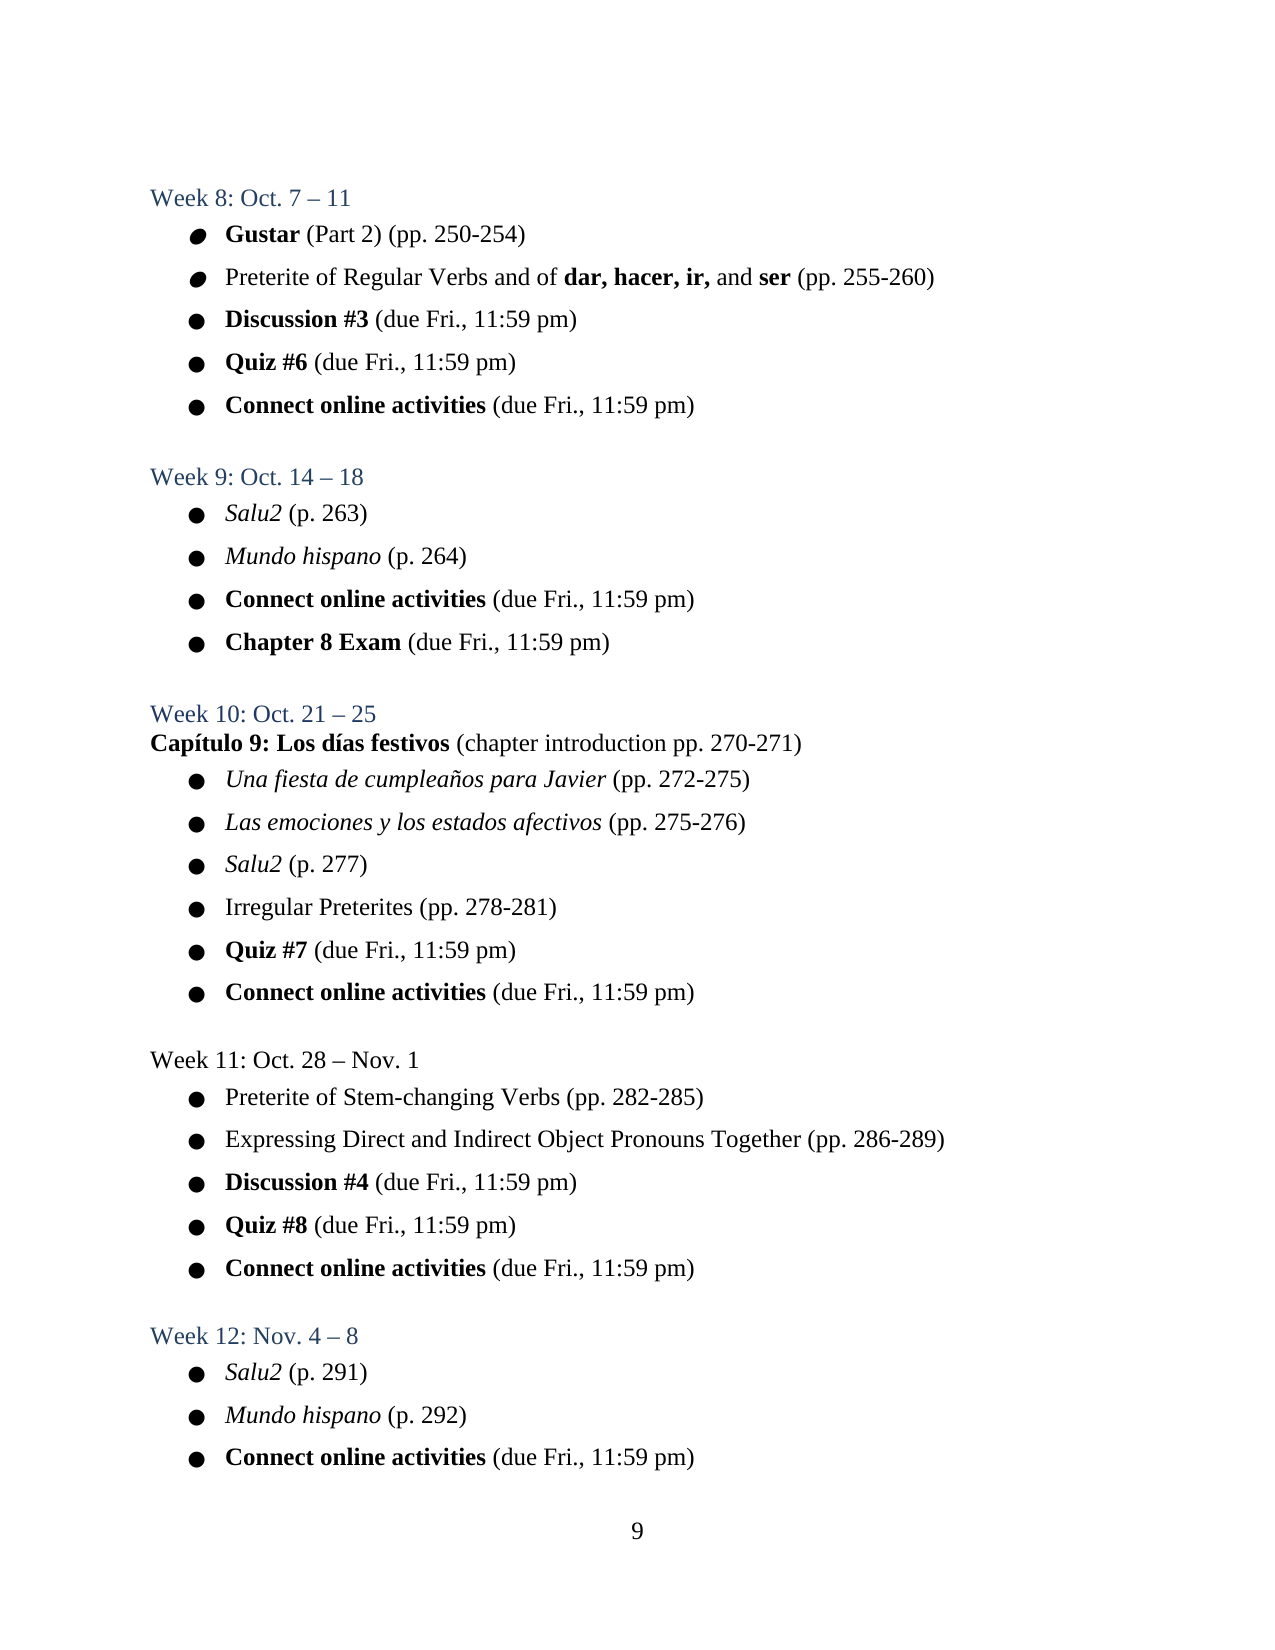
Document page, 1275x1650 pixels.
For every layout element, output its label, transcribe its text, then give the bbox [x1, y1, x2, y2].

list Discussion #4 (due Fri., 11:59 pm) [187, 1160, 1125, 1202]
list Salu2 (p. 291) [187, 1349, 1125, 1392]
text Capítulo 9: Los días festivos (chapter introduction pp. 270-271) [150, 728, 1125, 756]
list Irregular Preterites (pp. 278-281) [187, 884, 1125, 927]
list Salu2 (p. 263) [187, 491, 1125, 534]
text Week 11: Oct. 28 – Nov. 1 [150, 1046, 1125, 1074]
list Connect online activities (due Fri., 11:59 pm) [187, 1435, 1125, 1478]
list Connect online activities (due Fri., 11:59 pm) [187, 382, 1125, 425]
text Week 10: Oct. 21 – 25 [150, 699, 1125, 728]
list Mundo hispano (p. 292) [187, 1392, 1125, 1435]
list Connect online activities (due Fri., 11:59 pm) [187, 970, 1125, 1013]
list Connect online activities (due Fri., 11:59 pm) [187, 576, 1125, 619]
list Chapter 8 Exam (due Fri., 11:59 pm) [187, 619, 1125, 662]
list Mundo hispano (p. 264) [187, 534, 1125, 576]
list Una fiesta de cumpleaños para Javier (pp. 272-275) [187, 756, 1125, 799]
list Discussion #3 (due Fri., 11:59 pm) [187, 297, 1125, 340]
subtitle Week 8: Oct. 7 – 11 [150, 183, 1125, 212]
subtitle Week 9: Oct. 14 – 18 [150, 462, 1125, 491]
list Las emociones y los estados afectivos (pp. 275-276) [187, 799, 1125, 842]
list Salu2 (p. 277) [187, 842, 1125, 884]
subtitle Week 12: Nov. 4 – 8 [150, 1321, 1125, 1349]
list Gustar (Part 2) (pp. 250-254) [187, 212, 1125, 254]
list Preterite of Stem-changing Verbs (pp. 282-285) [187, 1074, 1125, 1117]
list Connect online activities (due Fri., 11:59 pm) [187, 1245, 1125, 1288]
list Expressing Direct and Indirect Object Pronouns Together (pp. 286-289) [187, 1117, 1125, 1160]
list Quiz #6 (due Fri., 11:59 pm) [187, 340, 1125, 382]
list Preterite of Regular Verbs and of dar, hacer, ir, and ser (pp. 255-260) [187, 254, 1125, 297]
list Quiz #7 (due Fri., 11:59 pm) [187, 927, 1125, 970]
list Quiz #8 (due Fri., 11:59 pm) [187, 1202, 1125, 1245]
